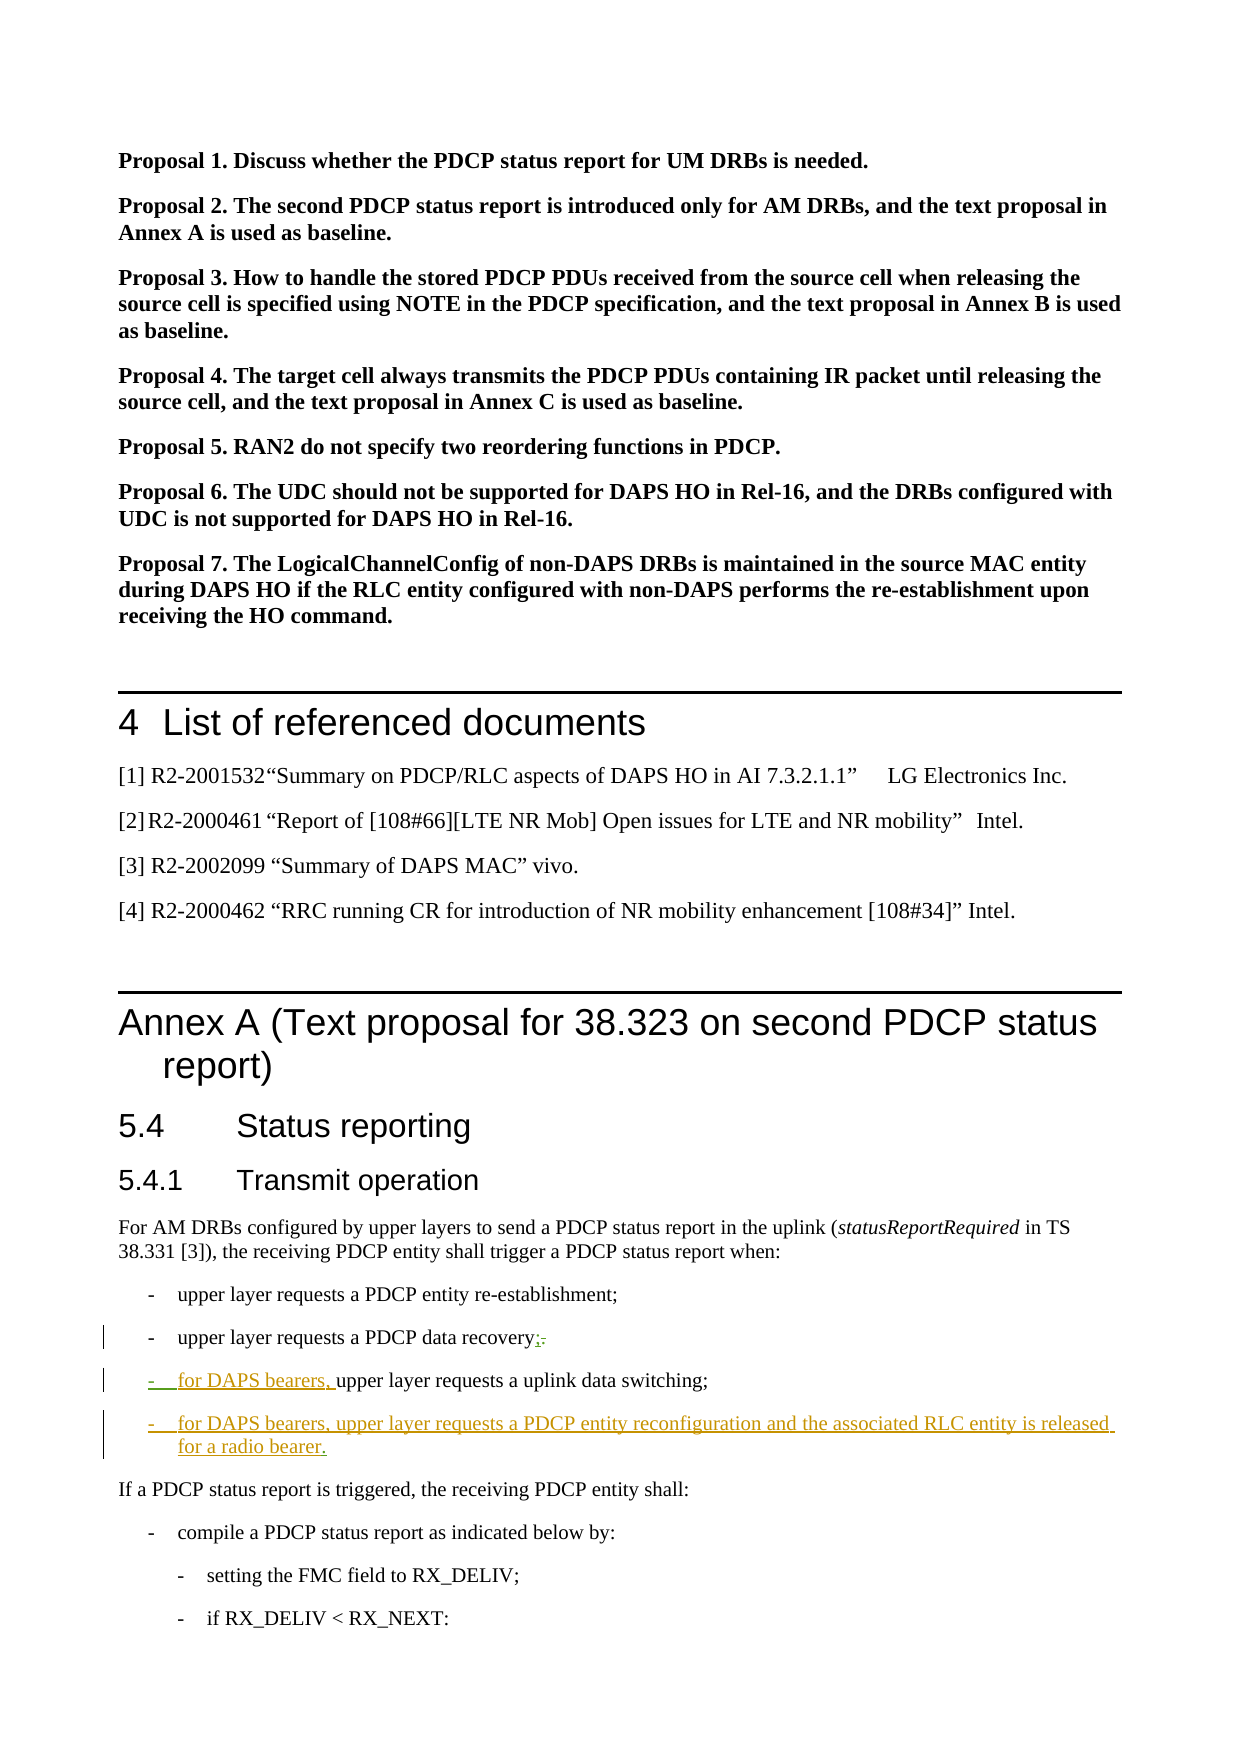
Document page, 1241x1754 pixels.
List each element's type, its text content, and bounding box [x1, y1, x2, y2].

text Proposal 5. RAN2 do not specify two reordering functions in PDCP. [118, 433, 1122, 460]
text [1] R2-2001532 “Summary on PDCP/RLC aspects of DAPS HO in AI 7.3.2.1.1” LG Electronics Inc. [118, 762, 1122, 788]
text - upper layer requests a PDCP entity re-establishment; [148, 1282, 1122, 1306]
subtitle 5.4 Status reporting [118, 1106, 1122, 1144]
text For AM DRBs configured by upper layers to send a PDCP status report in the uplink (statusReportRequired in TS 38.331 [3]), the receiving PDCP entity shall trigger a PDCP status report when: [118, 1215, 1122, 1263]
text Proposal 4. The target cell always transmits the PDCP PDUs containing IR packet until releasing the source cell, and the text proposal in Annex C is used as baseline. [118, 362, 1122, 414]
text - setting the FMC field to RX_DELIV; [177, 1563, 1122, 1587]
text [4] R2-2000462 “RRC running CR for introduction of NR mobility enhancement [108#34]” Intel. [118, 897, 1122, 923]
text [3] R2-2002099 “Summary of DAPS MAC” vivo. [118, 852, 1122, 878]
text - if RX_DELIV < RX_NEXT: [177, 1606, 1122, 1630]
subtitle 5.4.1 Transmit operation [118, 1163, 1122, 1196]
text Proposal 2. The second PDCP status report is introduced only for AM DRBs, and the text proposal in Annex A is used as baseline. [118, 193, 1122, 245]
subtitle Annex A (Text proposal for 38.323 on second PDCP status report) [118, 994, 1122, 1087]
text Proposal 3. How to handle the stored PDCP PDUs received from the source cell when releasing the source cell is specified using NOTE in the PDCP specification, and the text proposal in Annex B is used as baseline. [118, 264, 1122, 343]
text - compile a PDCP status report as indicated below by: [148, 1520, 1122, 1544]
text [2] R2-2000461 “Report of [108#66][LTE NR Mob] Open issues for LTE and NR mobility” Intel. [118, 807, 1122, 833]
text Proposal 7. The LogicalChannelConfig of non-DAPS DRBs is maintained in the source MAC entity during DAPS HO if the RLC entity configured with non-DAPS performs the re-establishment upon receiving the HO command. [118, 550, 1122, 629]
text If a PDCP status report is triggered, the receiving PDCP entity shall: [118, 1477, 1122, 1501]
text upper layer requests a uplink data switching; [148, 1368, 1122, 1392]
text - upper layer requests a PDCP data recovery [148, 1325, 1122, 1349]
text Proposal 1. Discuss whether the PDCP status report for UM DRBs is needed. [118, 147, 1122, 174]
text Proposal 6. The UDC should not be supported for DAPS HO in Rel-16, and the DRBs configured with UDC is not supported for DAPS HO in Rel-16. [118, 478, 1122, 531]
subtitle 4 List of referenced documents [118, 694, 1122, 743]
